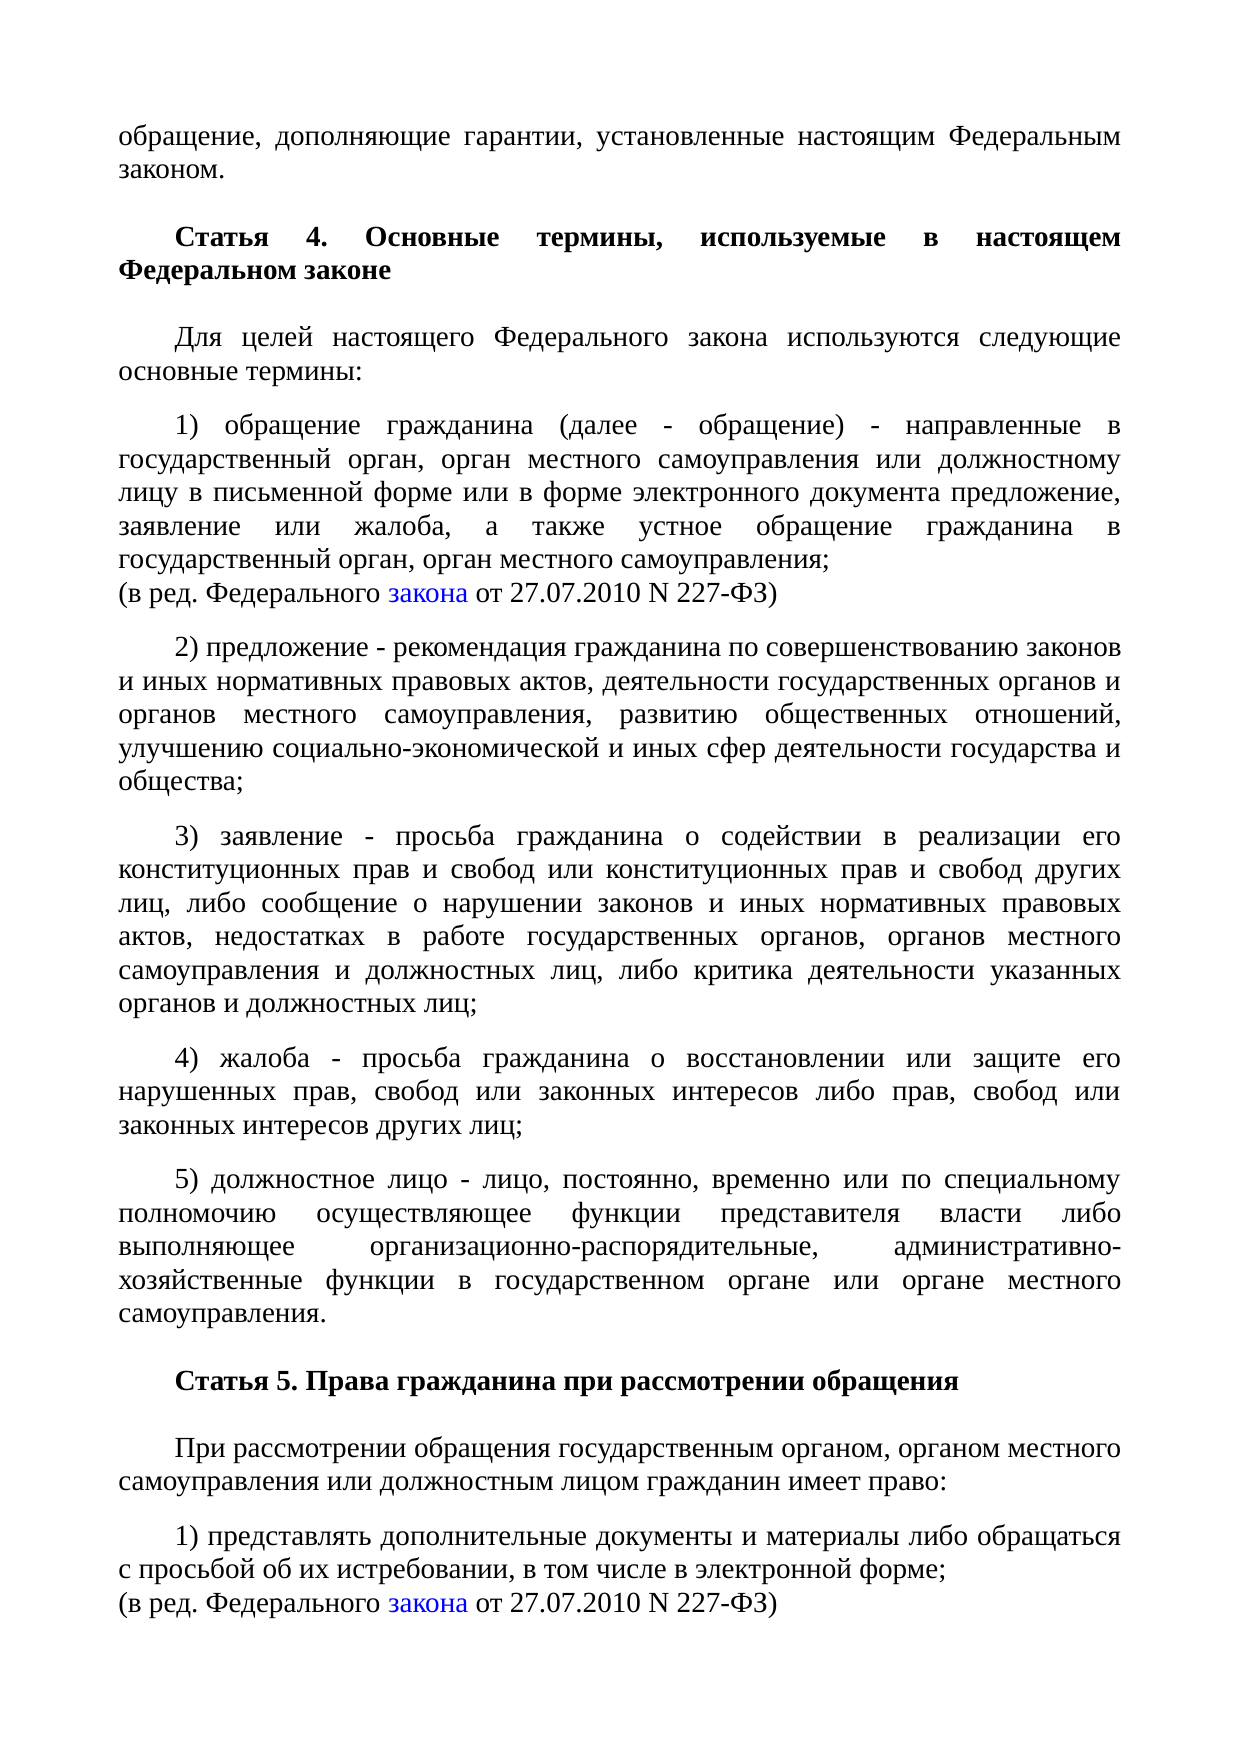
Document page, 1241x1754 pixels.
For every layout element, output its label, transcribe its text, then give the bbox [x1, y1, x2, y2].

list Статья 4. Основные термины, используемые в настоящем Федеральном законе [118, 219, 1122, 286]
text При рассмотрении обращения государственным органом, органом местного самоуправления или должностным лицом гражданин имеет право: [118, 1430, 1122, 1497]
text 4) жалоба - просьба гражданина о восстановлении или защите его нарушенных прав, свобод или законных интересов либо прав, свобод или законных интересов других лиц; [118, 1040, 1122, 1141]
text 3) заявление - просьба гражданина о содействии в реализации его конституционных прав и свобод или конституционных прав и свобод других лиц, либо сообщение о нарушении законов и иных нормативных правовых актов, недостатках в работе государственных органов, органов местного самоуправления и должностных лиц, либо критика деятельности указанных органов и должностных лиц; [118, 818, 1122, 1019]
text (в ред. Федерального закона от 27.07.2010 N 227-ФЗ) [118, 575, 1122, 608]
text Для целей настоящего Федерального закона используются следующие основные термины: [118, 319, 1122, 386]
text 5) должностное лицо - лицо, постоянно, временно или по специальному полномочию осуществляющее функции представителя власти либо выполняющее организационно-распорядительные, административно-хозяйственные функции в государственном органе или органе местного самоуправления. [118, 1161, 1122, 1329]
text 2) предложение - рекомендация гражданина по совершенствованию законов и иных нормативных правовых актов, деятельности государственных органов и органов местного самоуправления, развитию общественных отношений, улучшению социально-экономической и иных сфер деятельности государства и общества; [118, 629, 1122, 797]
text (в ред. Федерального закона от 27.07.2010 N 227-ФЗ) [118, 1585, 1122, 1618]
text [118, 118, 1122, 185]
text 1) представлять дополнительные документы и материалы либо обращаться с просьбой об их истребовании, в том числе в электронной форме; [118, 1518, 1122, 1585]
text 1) обращение гражданина (далее - обращение) - направленные в государственный орган, орган местного самоуправления или должностному лицу в письменной форме или в форме электронного документа предложение, заявление или жалоба, а также устное обращение гражданина в государственный орган, орган местного самоуправления; [118, 407, 1122, 575]
list Статья 5. Права гражданина при рассмотрении обращения [118, 1363, 1122, 1396]
